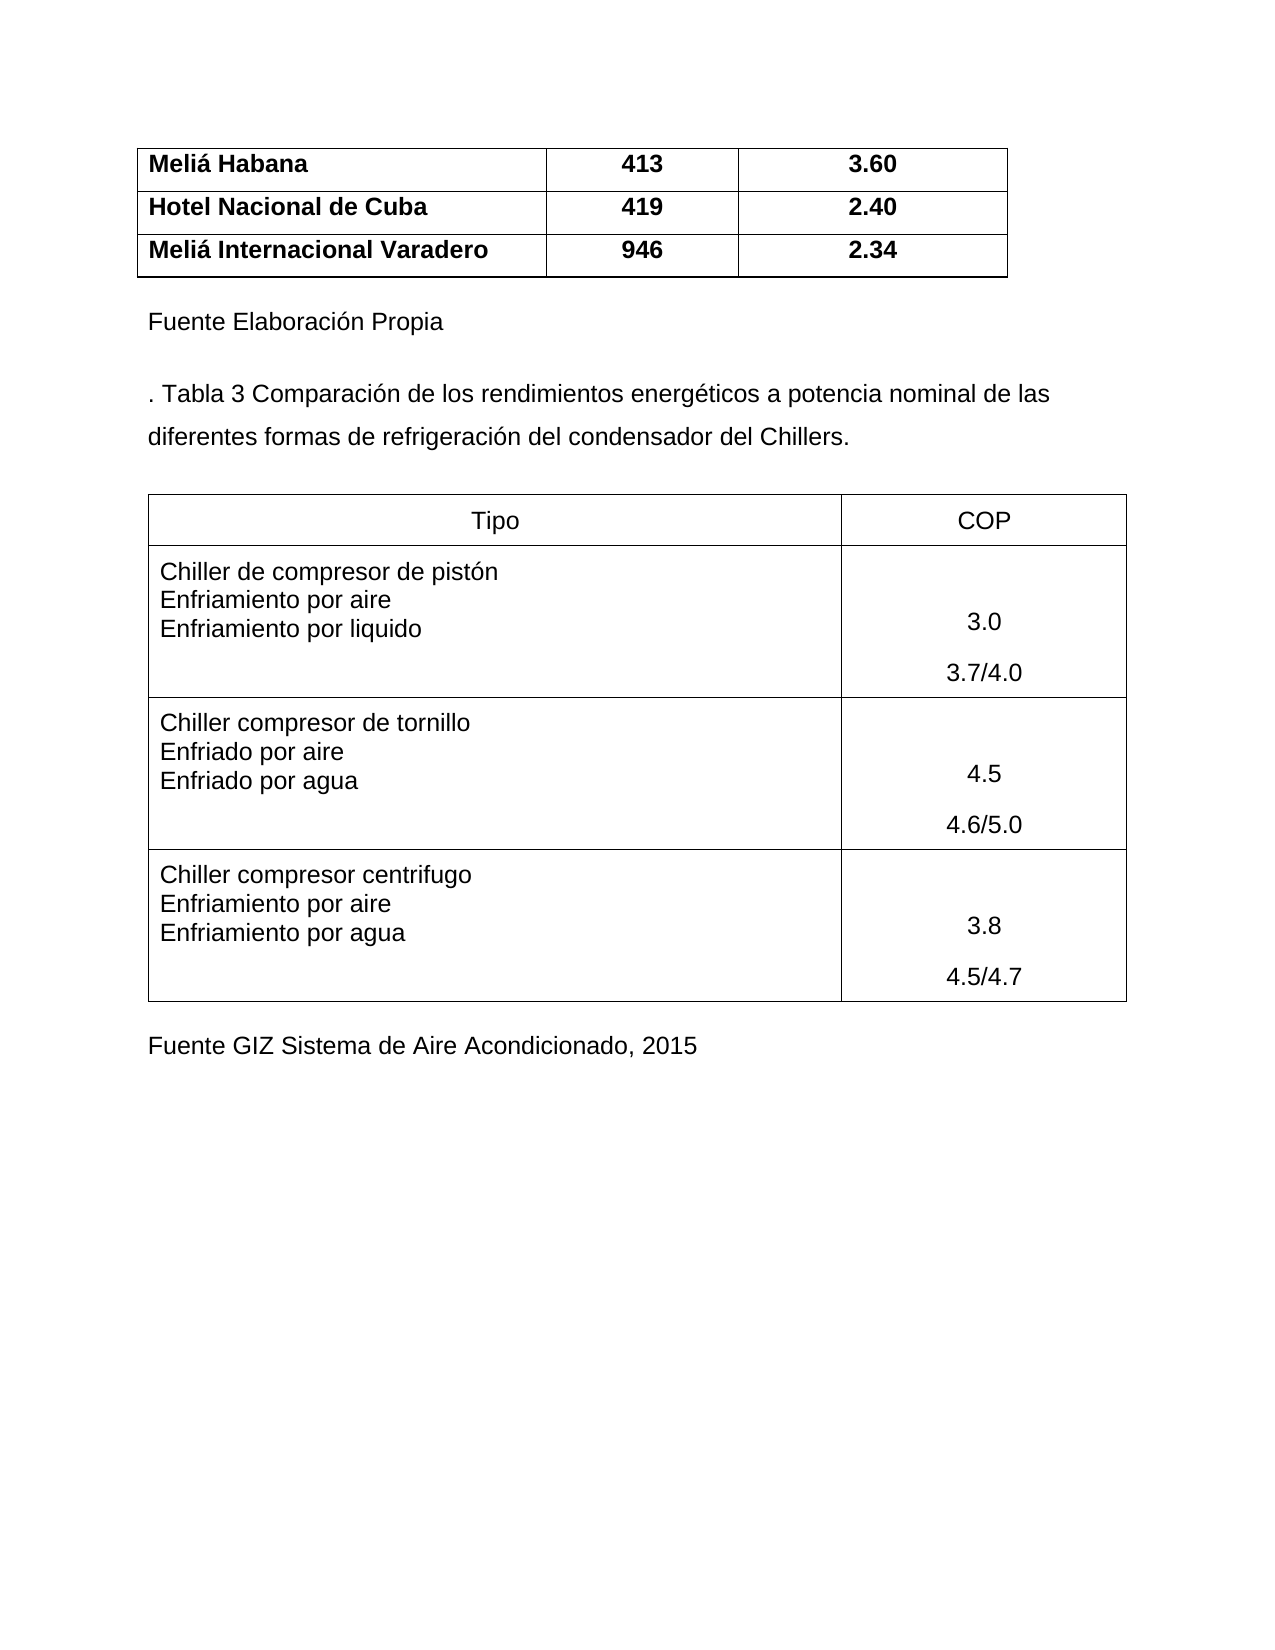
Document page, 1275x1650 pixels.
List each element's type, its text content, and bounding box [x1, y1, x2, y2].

table_cell 4.5/4.7 [842, 950, 1126, 1001]
list Fuente Elaboración Propia [148, 307, 1127, 335]
table_cell 3.7/4.0 [842, 646, 1126, 697]
table_cell 2.40 [739, 192, 1007, 233]
table_cell 413 [547, 149, 738, 191]
table_header Tipo [149, 495, 841, 545]
table_cell Meliá Internacional Varadero [138, 235, 546, 276]
table_cell [842, 850, 1126, 899]
table_cell 3.0 [842, 596, 1126, 646]
table_cell 3.60 [739, 149, 1007, 191]
table_cell Hotel Nacional de Cuba [138, 192, 546, 233]
table_cell 3.8 [842, 899, 1126, 950]
table_cell 2.34 [739, 235, 1007, 276]
table_cell 4.6/5.0 [842, 798, 1126, 849]
table_cell Chiller compresor centrifugo Enfriamiento por aire Enfriamiento por agua [149, 850, 841, 1001]
table_cell Chiller compresor de tornillo Enfriado por aire Enfriado por agua [149, 698, 841, 849]
table_cell Meliá Habana [138, 149, 546, 191]
text Fuente GIZ Sistema de Aire Acondicionado, 2015 [148, 1031, 1127, 1059]
text . Tabla 3 Comparación de los rendimientos energéticos a potencia nominal de las diferentes formas de refrigeración del condensador del Chillers. [148, 379, 1127, 451]
table_cell 419 [547, 192, 738, 233]
table_header COP [842, 495, 1126, 545]
table_cell 4.5 [842, 748, 1126, 798]
table_cell [842, 698, 1126, 747]
table_cell Chiller de compresor de pistón Enfriamiento por aire Enfriamiento por liquido [149, 546, 841, 697]
table_cell 946 [547, 235, 738, 276]
table_cell [842, 546, 1126, 596]
